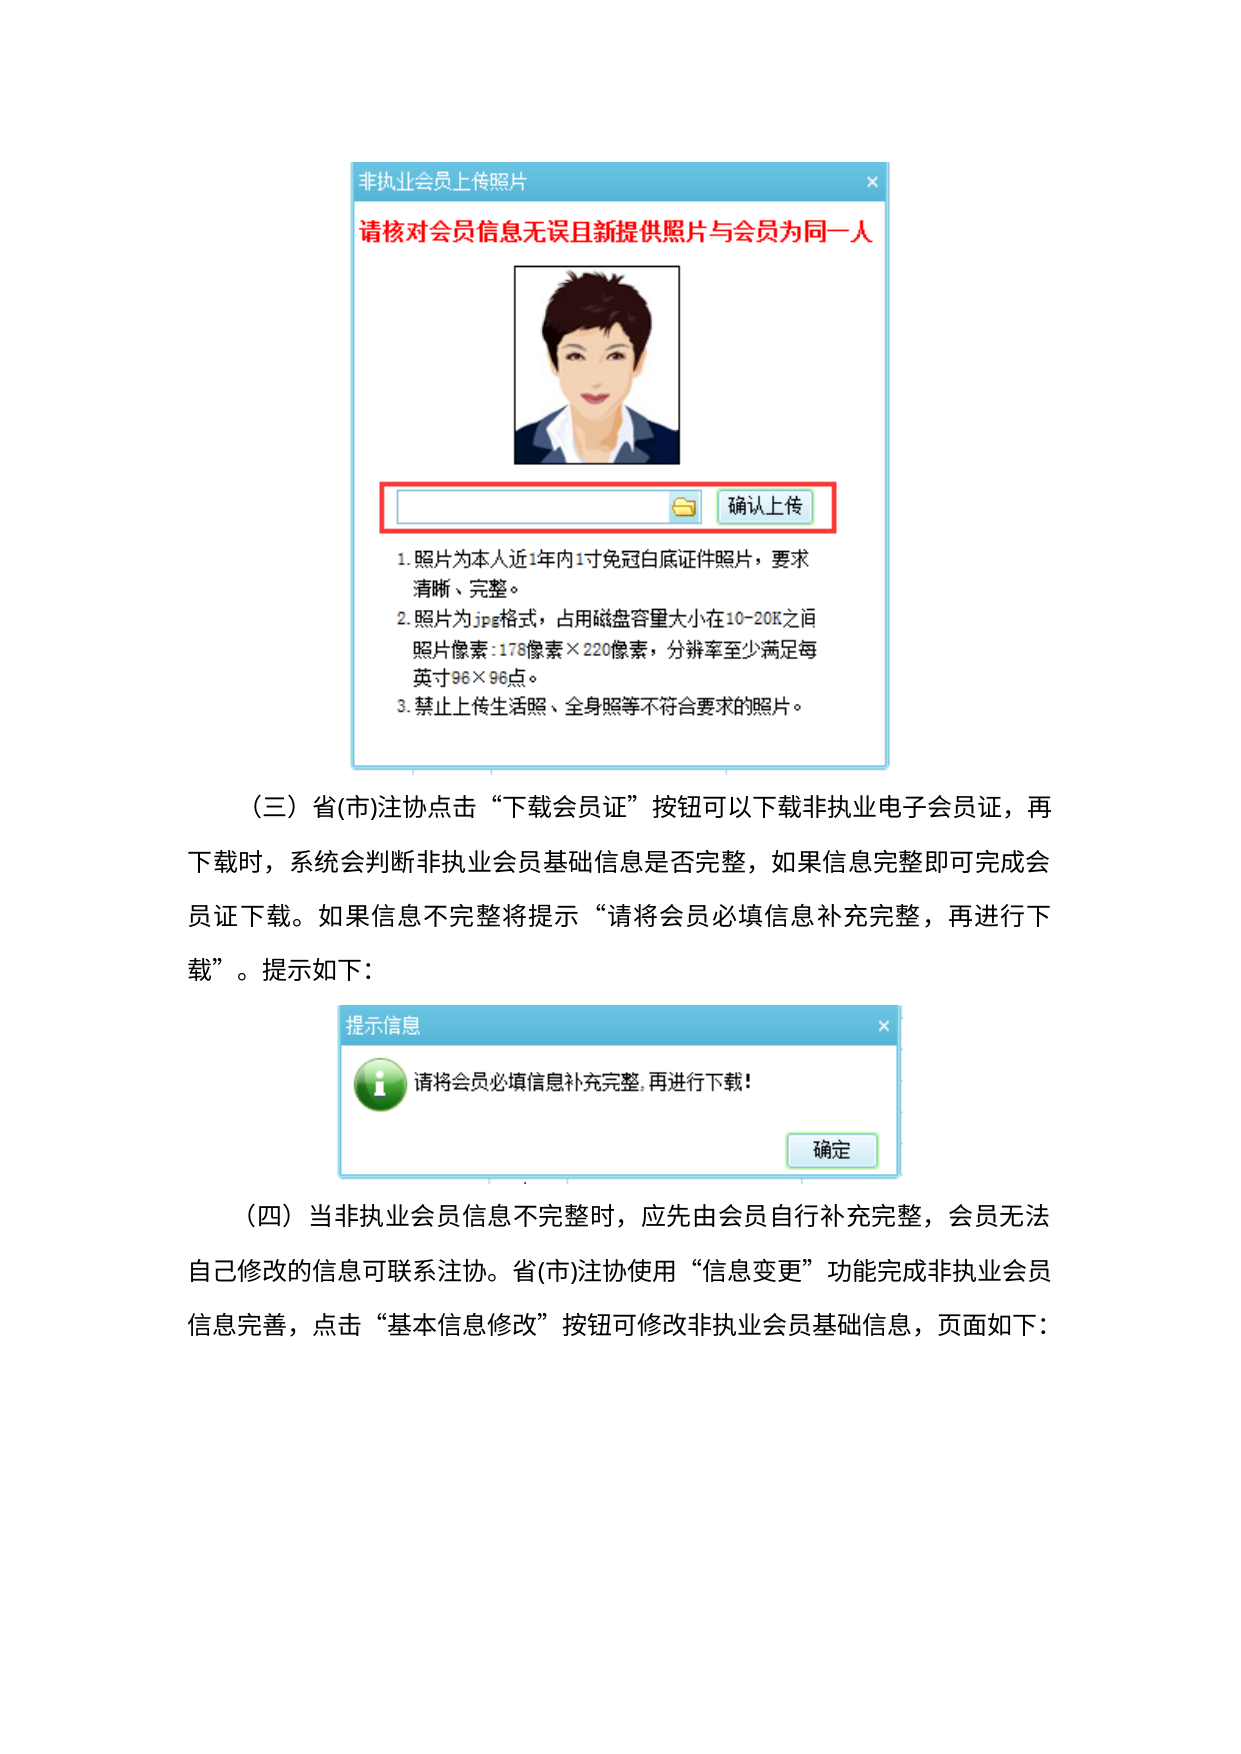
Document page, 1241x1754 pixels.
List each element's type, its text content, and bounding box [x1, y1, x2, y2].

picture [350, 162, 890, 775]
picture [337, 1005, 903, 1184]
text （三）省(市)注协点击“下载会员证”按钮可以下载非执业电子会员证，再下载时，系统会判断非执业会员基础信息是否完整，如果信息完整即可完成会员证下载。如果信息不完整将提示“请将会员必填信息补充完整，再进行下载”。提示如下： [187, 788, 1053, 987]
text （四）当非执业会员信息不完整时，应先由会员自行补充完整，会员无法自己修改的信息可联系注协。省(市)注协使用“信息变更”功能完成非执业会员信息完善，点击“基本信息修改”按钮可修改非执业会员基础信息，页面如下： [187, 1197, 1053, 1342]
